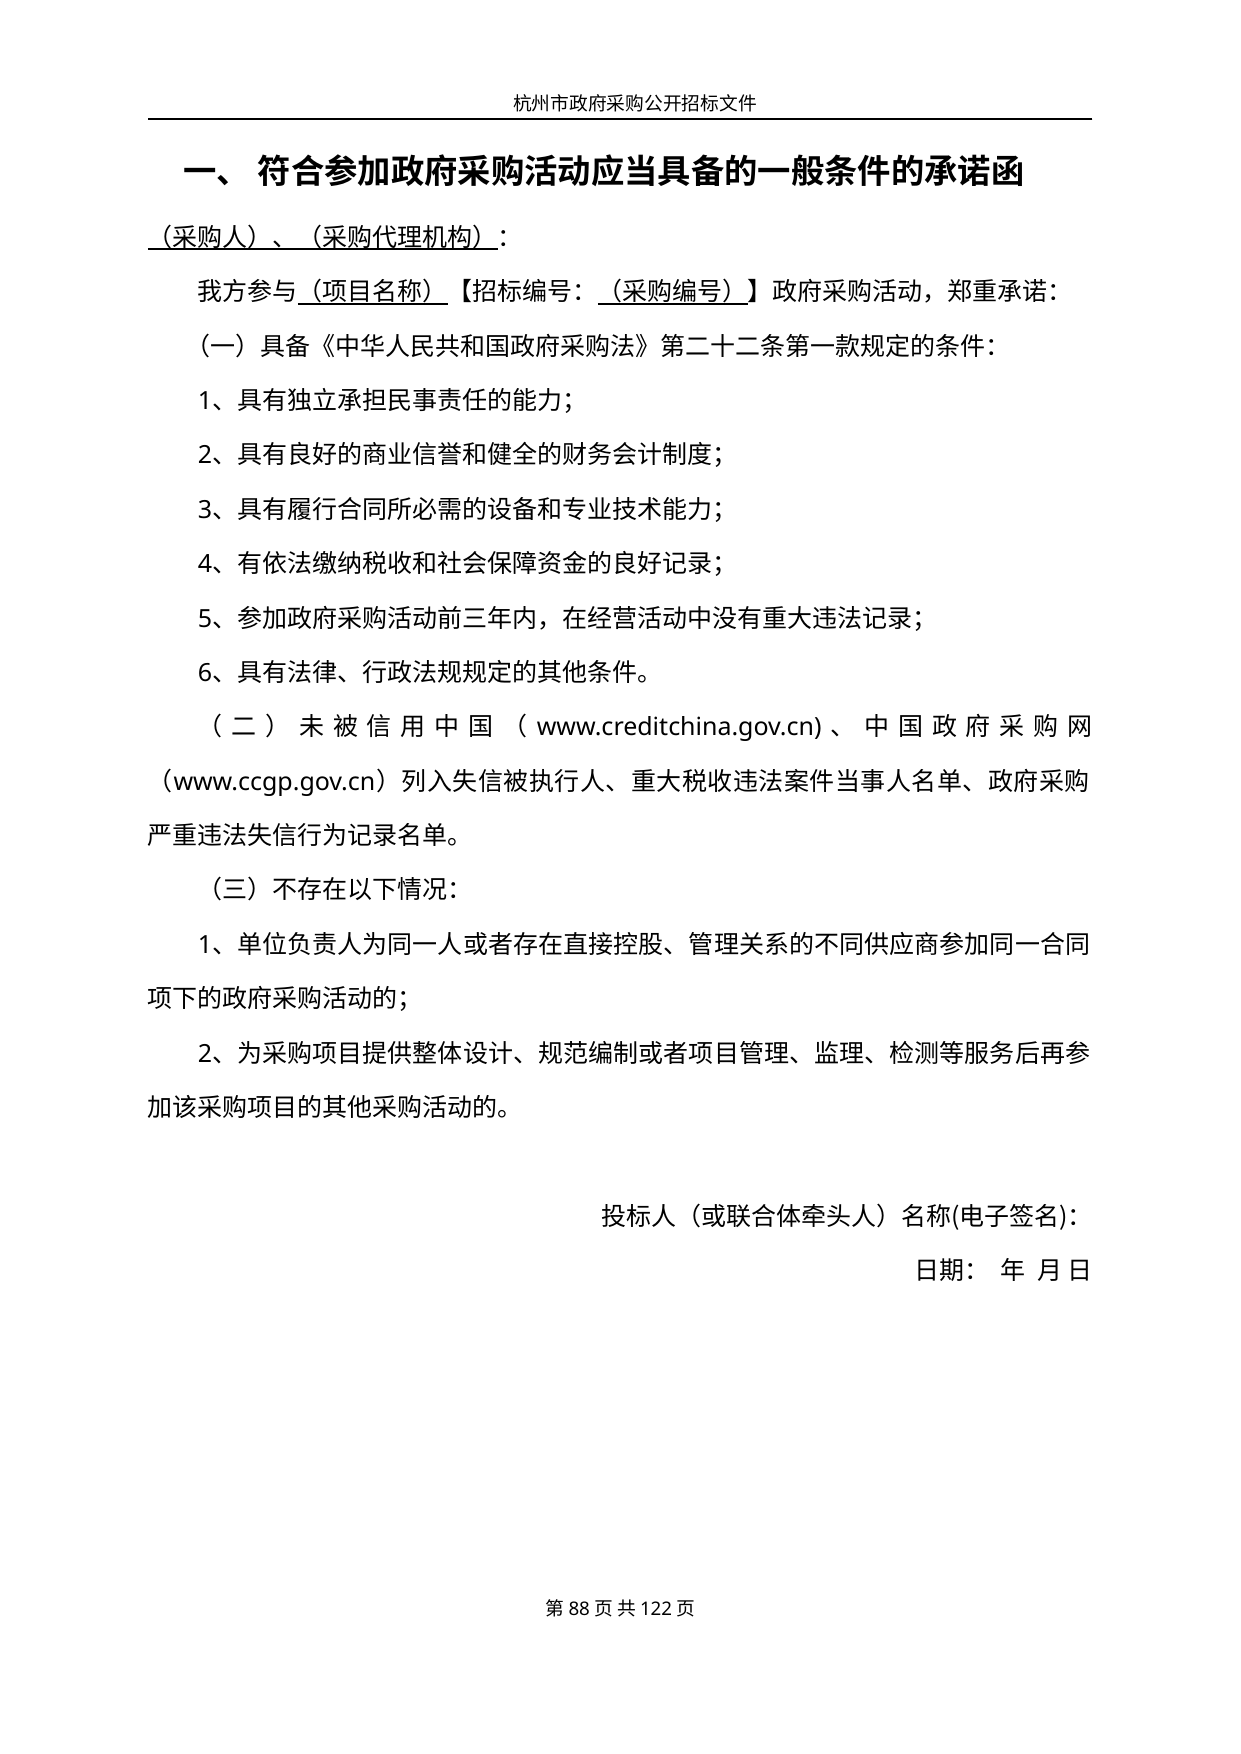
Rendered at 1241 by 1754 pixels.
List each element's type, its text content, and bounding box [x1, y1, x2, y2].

text 日期： 年 月 日 [148, 1251, 1092, 1287]
text 我方参与（项目名称）【招标编号：（采购编号）】政府采购活动，郑重承诺： [148, 272, 1092, 308]
text 1、单位负责人为同一人或者存在直接控股、管理关系的不同供应商参加同一合同项下的政府采购活动的； [148, 924, 1092, 1015]
text （三）不存在以下情况： [148, 870, 1092, 906]
text （二）未被信用中国（www.creditchina.gov.cn)、中国政府采购网（www.ccgp.gov.cn）列入失信被执行人、重大税收违法案件当事人名单、政府采购严重违法失信行为记录名单。 [148, 707, 1092, 852]
text 一、 符合参加政府采购活动应当具备的一般条件的承诺函 [148, 145, 1042, 193]
text 1、具有独立承担民事责任的能力； [148, 381, 1092, 417]
text （采购人）、（采购代理机构）： [148, 217, 1092, 254]
text 6、具有法律、行政法规规定的其他条件。 [148, 652, 1092, 689]
text 3、具有履行合同所必需的设备和专业技术能力； [148, 489, 1092, 526]
text （一）具备《中华人民共和国政府采购法》第二十二条第一款规定的条件： [148, 326, 1092, 362]
text 4、有依法缴纳税收和社会保障资金的良好记录； [148, 544, 1092, 580]
text 2、为采购项目提供整体设计、规范编制或者项目管理、监理、检测等服务后再参加该采购项目的其他采购活动的。 [148, 1033, 1092, 1124]
text 2、具有良好的商业信誉和健全的财务会计制度； [148, 435, 1092, 471]
text 投标人（或联合体牵头人）名称(电子签名)： [148, 1196, 1092, 1232]
text 5、参加政府采购活动前三年内，在经营活动中没有重大违法记录； [148, 598, 1092, 634]
